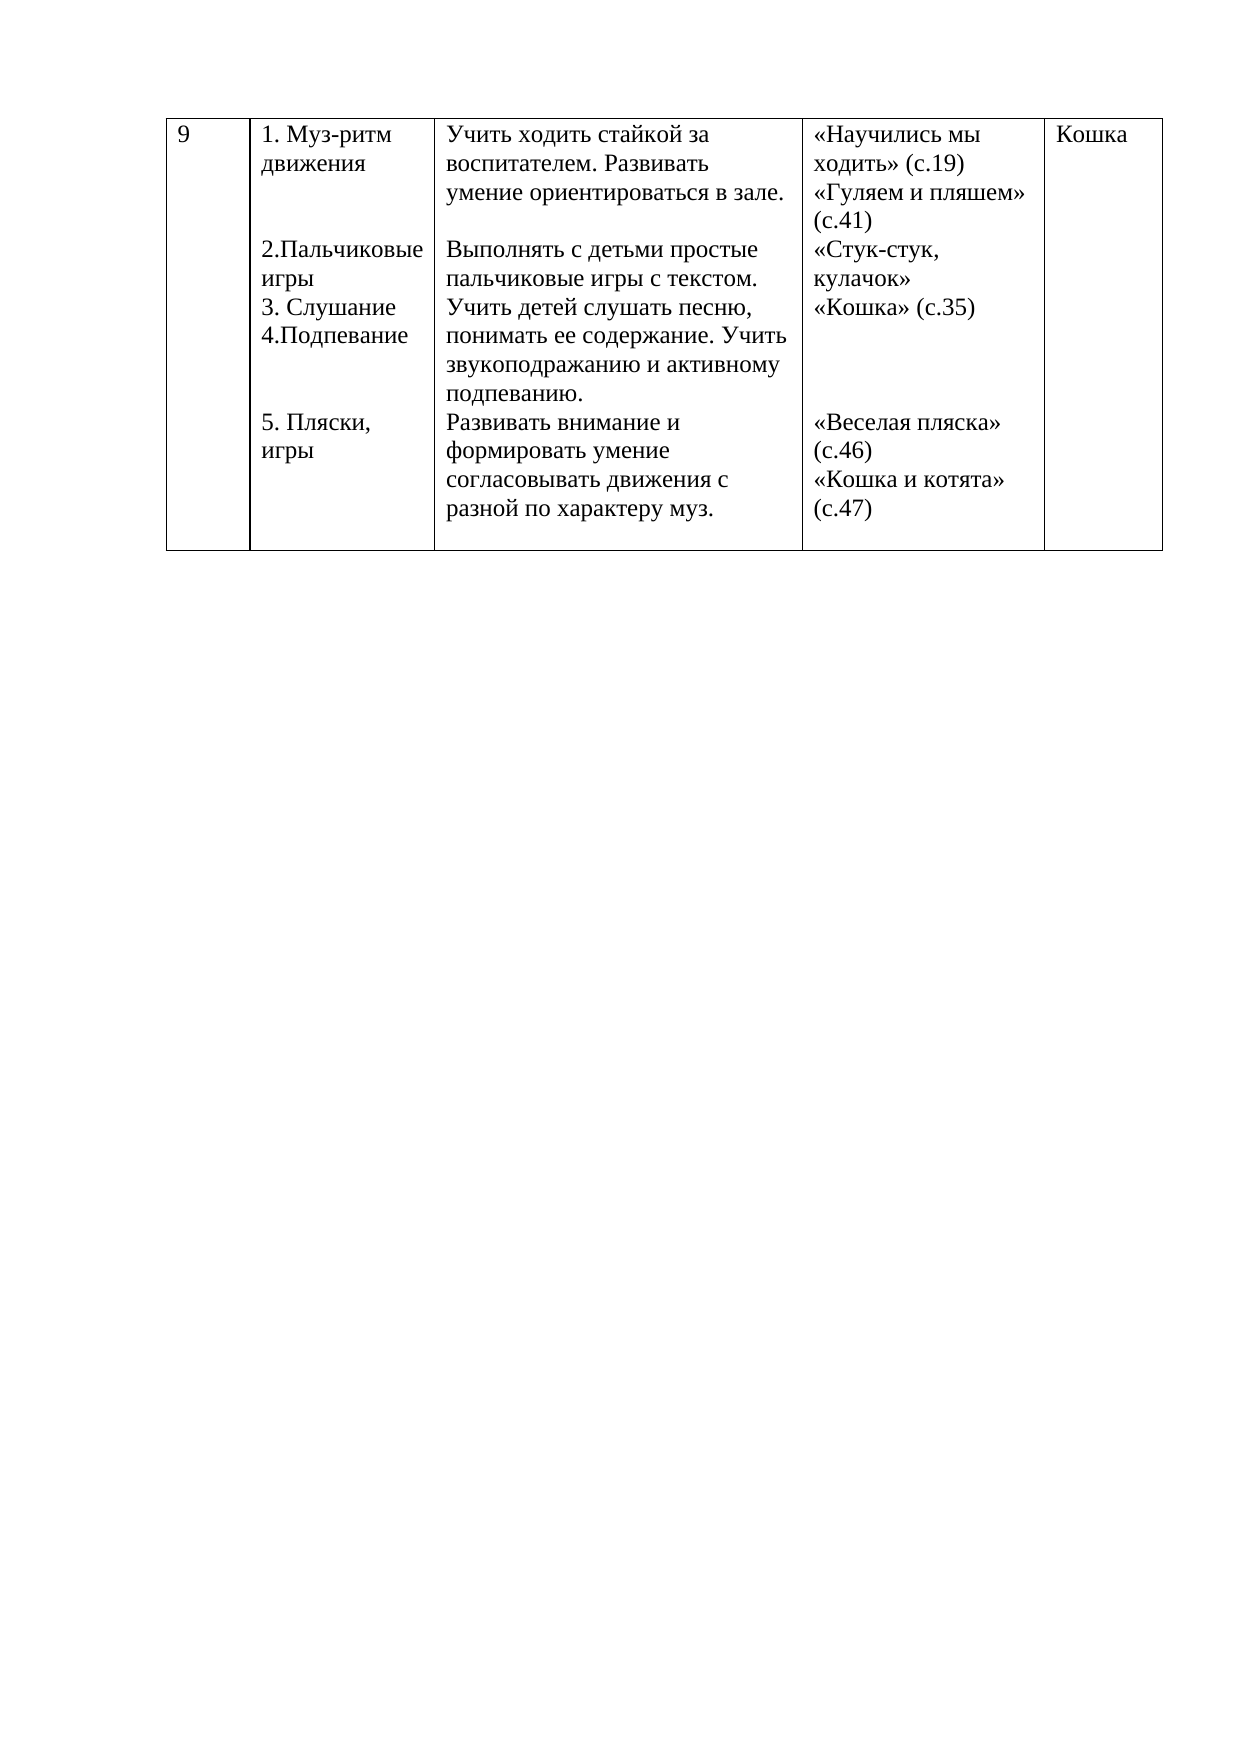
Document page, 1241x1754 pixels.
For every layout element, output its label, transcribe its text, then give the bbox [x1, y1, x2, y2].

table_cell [251, 119, 434, 550]
table_cell Учить ходить стайкой за воспитателем. Развивать умение ориентироваться в зале. Выполнять с детьми простые пальчиковые игры с текстом. Учить детей слушать песню, понимать ее содержание. Учить звукоподражанию и активному подпеванию. Развивать внимание и формировать умение согласовывать движения с разной по характеру муз. [435, 119, 802, 550]
table_cell «Научились мы ходить» (с.19) «Гуляем и пляшем» (с.41) «Стук-стук, кулачок» «Кошка» (с.35) «Веселая пляска» (с.46) «Кошка и котята» (с.47) [803, 119, 1044, 550]
table_cell Кошка [1045, 119, 1162, 550]
table_cell 9 [167, 119, 249, 550]
